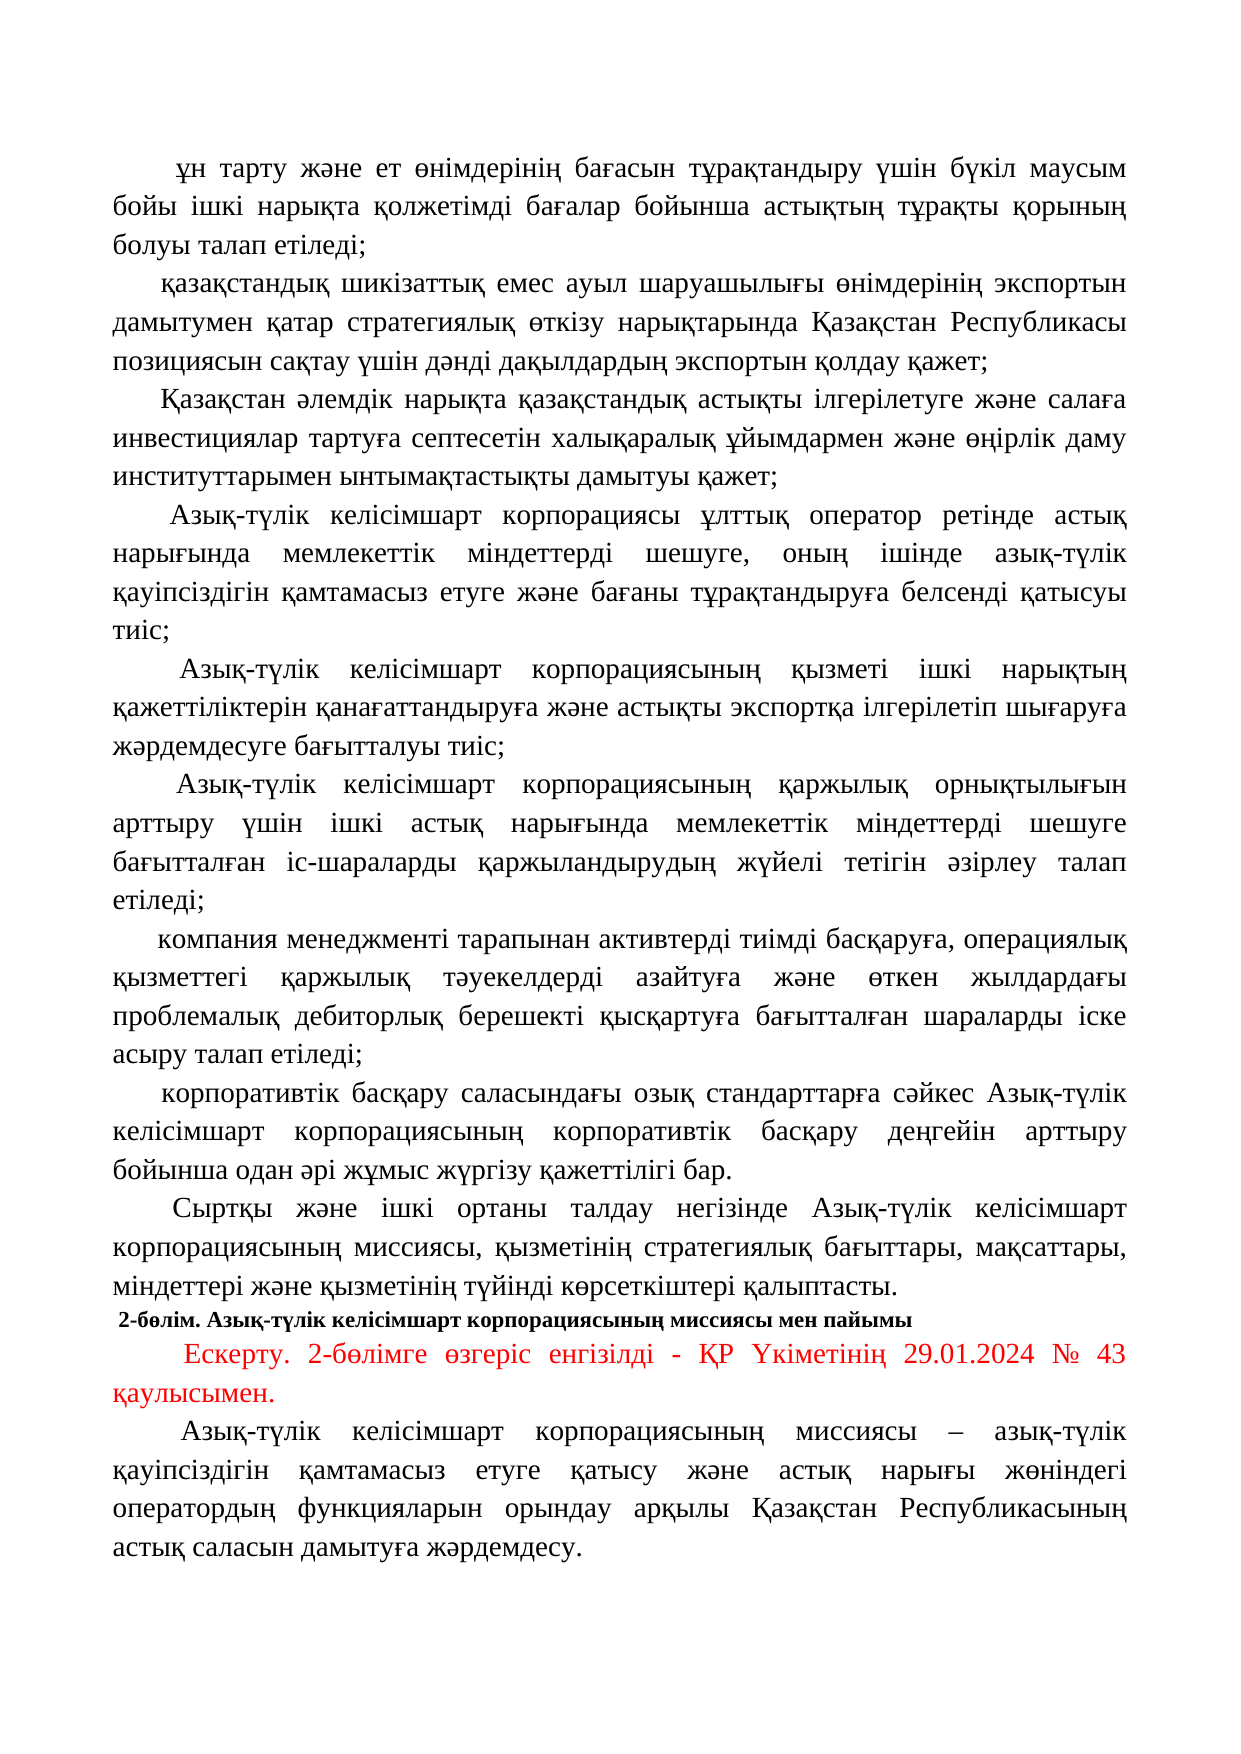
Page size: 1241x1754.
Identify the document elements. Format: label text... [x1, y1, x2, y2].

text қазақстандық шикізаттық емес ауыл шаруашылығы өнімдерінің экспортын дамытумен қатар стратегиялық өткізу нарықтарында Қазақстан Республикасы позициясын сақтау үшін дәнді дақылдардың экспортын қолдау қажет; [112, 266, 1128, 376]
text 2-бөлім. Азық-түлік келісімшарт корпорациясының миссиясы мен пайымы [112, 1306, 1128, 1333]
text ұн тарту және ет өнімдерінің бағасын тұрақтандыру үшін бүкіл маусым бойы ішкі нарықта қолжетімді бағалар бойынша астықтың тұрақты қорының болуы талап етіледі; [112, 150, 1128, 261]
text компания менеджменті тарапынан активтерді тиімді басқаруға, операциялық қызметтегі қаржылық тәуекелдерді азайтуға және өткен жылдардағы проблемалық дебиторлық берешекті қысқартуға бағытталған шараларды іске асыру талап етіледі; [112, 921, 1128, 1070]
text Азық-түлік келісімшарт корпорациясының қызметі ішкі нарықтың қажеттіліктерін қанағаттандыруға және астықты экспортқа ілгерілетіп шығаруға жәрдемдесуге бағытталуы тиіс; [112, 651, 1128, 762]
text Азық-түлік келісімшарт корпорациясы ұлттық оператор ретінде астық нарығында мемлекеттік міндеттерді шешуге, оның ішінде азық-түлік қауіпсіздігін қамтамасыз етуге және бағаны тұрақтандыруға белсенді қатысуы тиіс; [112, 497, 1128, 646]
text Азық-түлік келісімшарт корпорациясының қаржылық орнықтылығын арттыру үшін ішкі астық нарығында мемлекеттік міндеттерді шешуге бағытталған іс-шараларды қаржыландырудың жүйелі тетігін әзірлеу талап етіледі; [112, 767, 1128, 916]
text Ескерту. 2-бөлімге өзгеріс енгізілді - ҚР Үкіметінің 29.01.2024 № 43 қаулысымен. [112, 1336, 1128, 1408]
text корпоративтік басқару саласындағы озық стандарттарға сәйкес Азық-түлік келісімшарт корпорациясының корпоративтік басқару деңгейін арттыру бойынша одан әрі жұмыс жүргізу қажеттілігі бар. [112, 1075, 1128, 1186]
text Сыртқы және ішкі ортаны талдау негізінде Азық-түлік келісімшарт корпорациясының миссиясы, қызметінің стратегиялық бағыттары, мақсаттары, міндеттері және қызметінің түйінді көрсеткіштері қалыптасты. [112, 1191, 1128, 1301]
text Азық-түлік келісімшарт корпорациясының миссиясы – азық-түлік қауіпсіздігін қамтамасыз етуге қатысу және астық нарығы жөніндегі оператордың функцияларын орындау арқылы Қазақстан Республикасының астық саласын дамытуға жәрдемдесу. [112, 1413, 1128, 1563]
text Қазақстан әлемдік нарықта қазақстандық астықты ілгерілетуге және салаға инвестициялар тартуға септесетін халықаралық ұйымдармен және өңірлік даму институттарымен ынтымақтастықты дамытуы қажет; [112, 381, 1128, 492]
